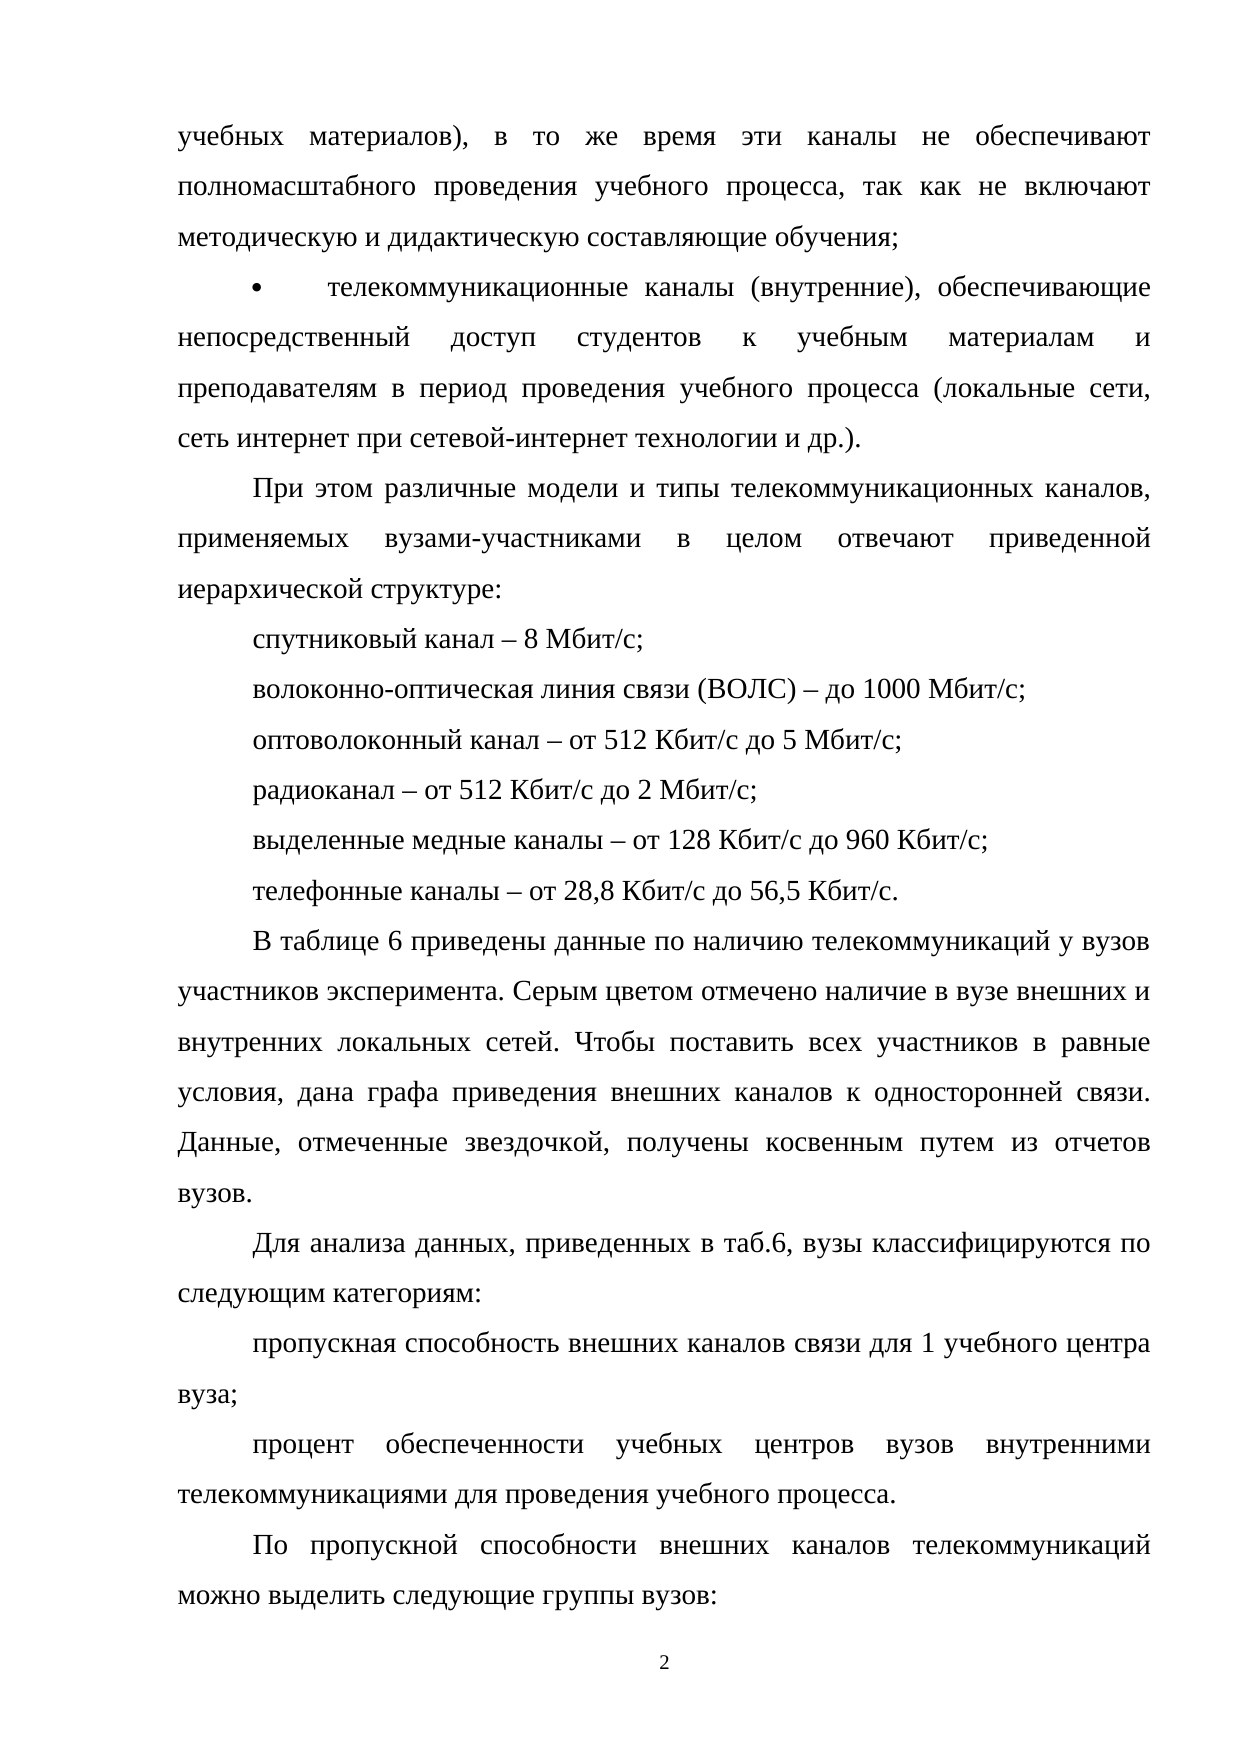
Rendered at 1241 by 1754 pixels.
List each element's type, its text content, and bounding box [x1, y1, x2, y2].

text выделенные медные каналы – от 128 Кбит/с до 960 Кбит/с; [177, 822, 1152, 856]
text Для анализа данных, приведенных в таб.6, вузы классифицируются по следующим категориям: [177, 1225, 1152, 1309]
text оптоволоконный канал – от 512 Кбит/с до 5 Мбит/с; [177, 722, 1152, 755]
text В таблице 6 приведены данные по наличию телекоммуникаций у вузов участников эксперимента. Серым цветом отмечено наличие в вузе внешних и внутренних локальных сетей. Чтобы поставить всех участников в равные условия, дана графа приведения внешних каналов к односторонней связи. Данные, отмеченные звездочкой, получены косвенным путем из отчетов вузов. [177, 923, 1152, 1208]
list телекоммуникационные каналы (внутренние), обеспечивающие непосредственный доступ студентов к учебным материалам и преподавателям в период проведения учебного процесса (локальные сети, сеть интернет при сетевой-интернет технологии и др.). [177, 269, 1152, 453]
text По пропускной способности внешних каналов телекоммуникаций можно выделить следующие группы вузов: [177, 1527, 1152, 1611]
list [177, 118, 1152, 252]
text радиоканал – от 512 Кбит/с до 2 Мбит/с; [177, 772, 1152, 806]
text процент обеспеченности учебных центров вузов внутренними телекоммуникациями для проведения учебного процесса. [177, 1426, 1152, 1510]
text телефонные каналы – от 28,8 Кбит/с до 56,5 Кбит/с. [177, 873, 1152, 906]
text При этом различные модели и типы телекоммуникационных каналов, применяемых вузами-участниками в целом отвечают приведенной иерархической структуре: [177, 470, 1152, 604]
text пропускная способность внешних каналов связи для 1 учебного центра вуза; [177, 1326, 1152, 1409]
text волоконно-оптическая линия связи (ВОЛС) – до 1000 Мбит/с; [177, 672, 1152, 705]
text спутниковый канал – 8 Мбит/с; [177, 621, 1152, 655]
